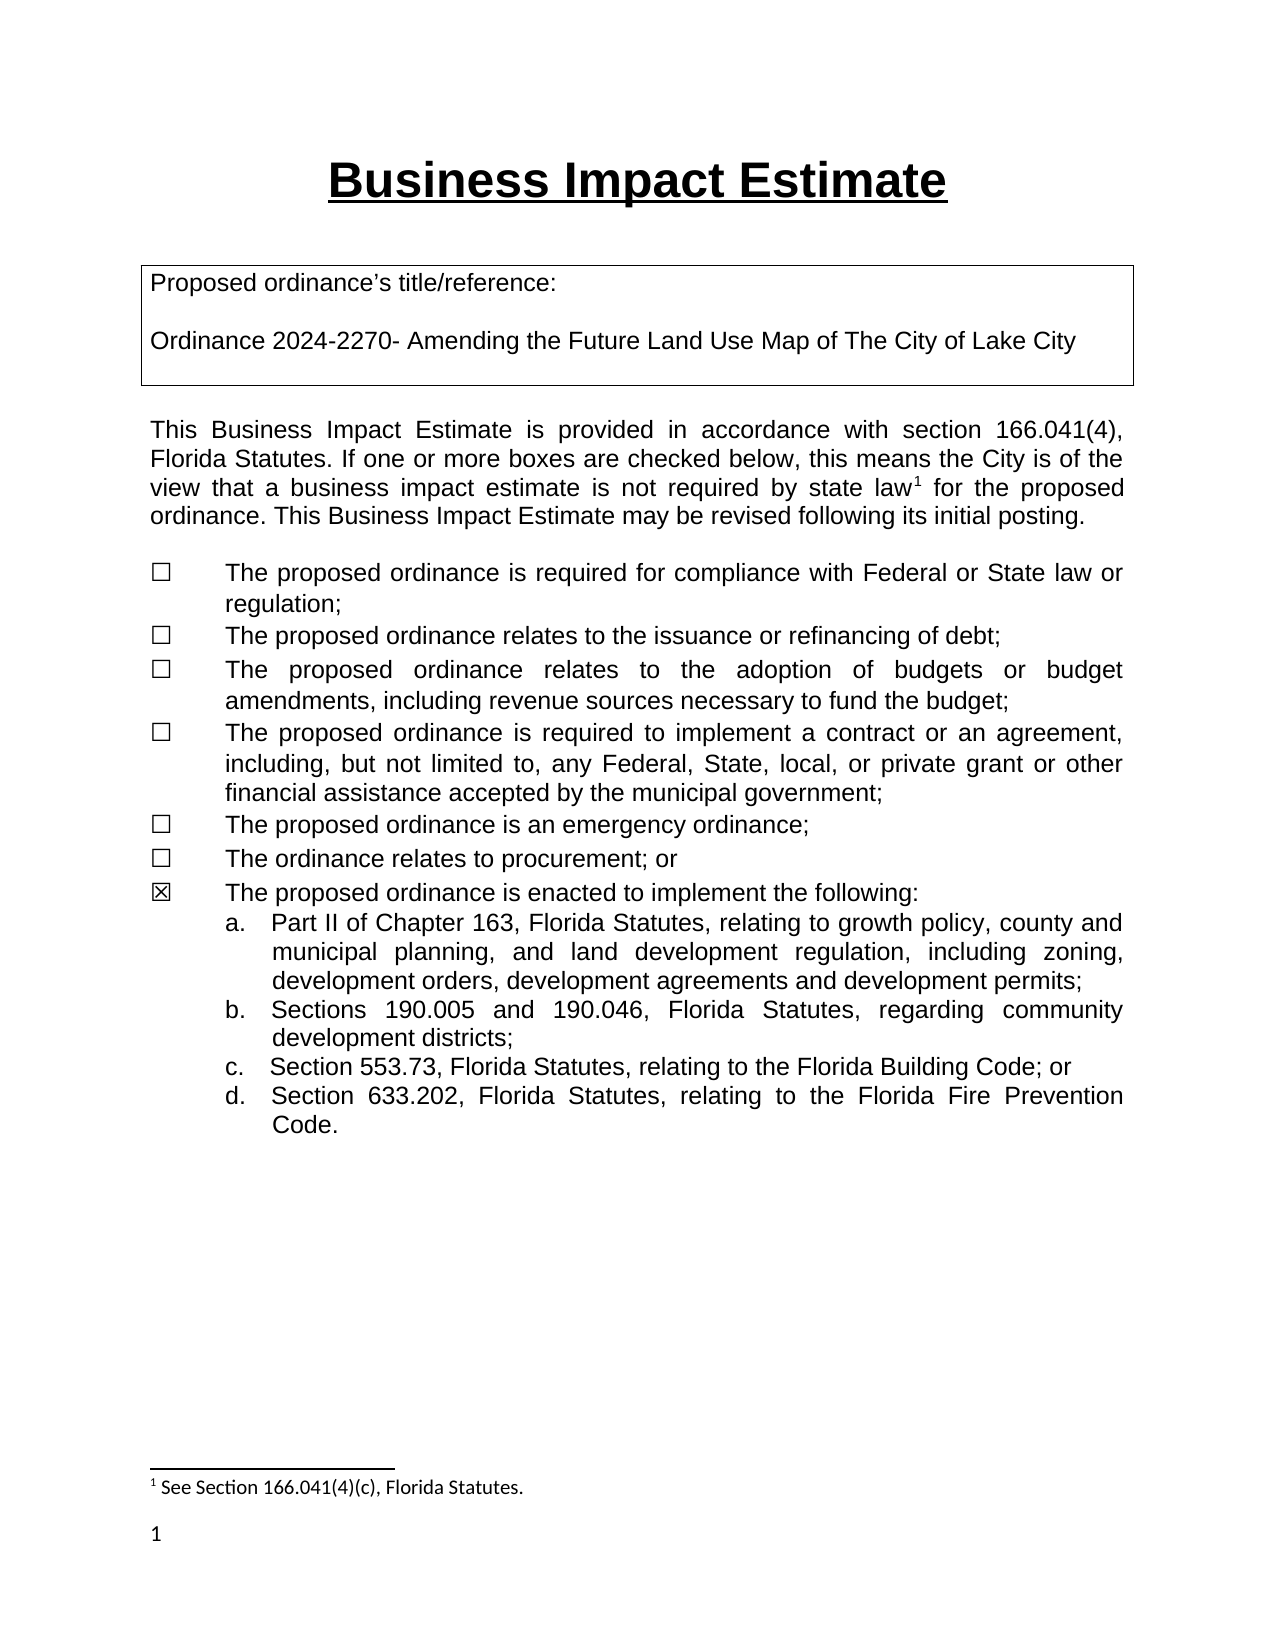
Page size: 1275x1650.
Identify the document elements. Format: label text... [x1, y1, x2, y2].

text The proposed ordinance relates to the issuance or refinancing of debt; [150, 618, 1125, 652]
text Business Impact Estimate [150, 150, 1125, 207]
text The proposed ordinance is an emergency ordinance; [150, 806, 1125, 840]
text a. Part II of Chapter 163, Florida Statutes, relating to growth policy, county and municipal planning, and land development regulation, including zoning, development orders, development agreements and development permits; [225, 908, 1125, 995]
text c. Section 553.73, Florida Statutes, relating to the Florida Building Code; or [225, 1052, 1125, 1081]
text Ordinance 2024-2270- Amending the Future Land Use Map of The City of Lake City [150, 326, 1125, 354]
text The proposed ordinance is enacted to implement the following: [150, 874, 1125, 908]
text This Business Impact Estimate is provided in accordance with section 166.041(4), Florida Statutes. If one or more boxes are checked below, this means the City is of the view that a business impact estimate is not required by state law for the proposed ordinance. This Business Impact Estimate may be revised following its initial posting. [150, 415, 1125, 530]
text The proposed ordinance is required to implement a contract or an agreement, including, but not limited to, any Federal, State, local, or private grant or other financial assistance accepted by the municipal government; [150, 715, 1125, 806]
text The proposed ordinance relates to the adoption of budgets or budget amendments, including revenue sources necessary to fund the budget; [150, 652, 1125, 715]
text d. Section 633.202, Florida Statutes, relating to the Florida Fire Prevention Code. [225, 1081, 1125, 1138]
text ☐ The proposed ordinance is required for compliance with Federal or State law or regulation; [150, 555, 1125, 618]
text The ordinance relates to procurement; or [150, 840, 1125, 874]
text Proposed ordinance’s title/reference: [142, 266, 1133, 297]
text b. Sections 190.005 and 190.046, Florida Statutes, regarding community development districts; [225, 995, 1125, 1052]
